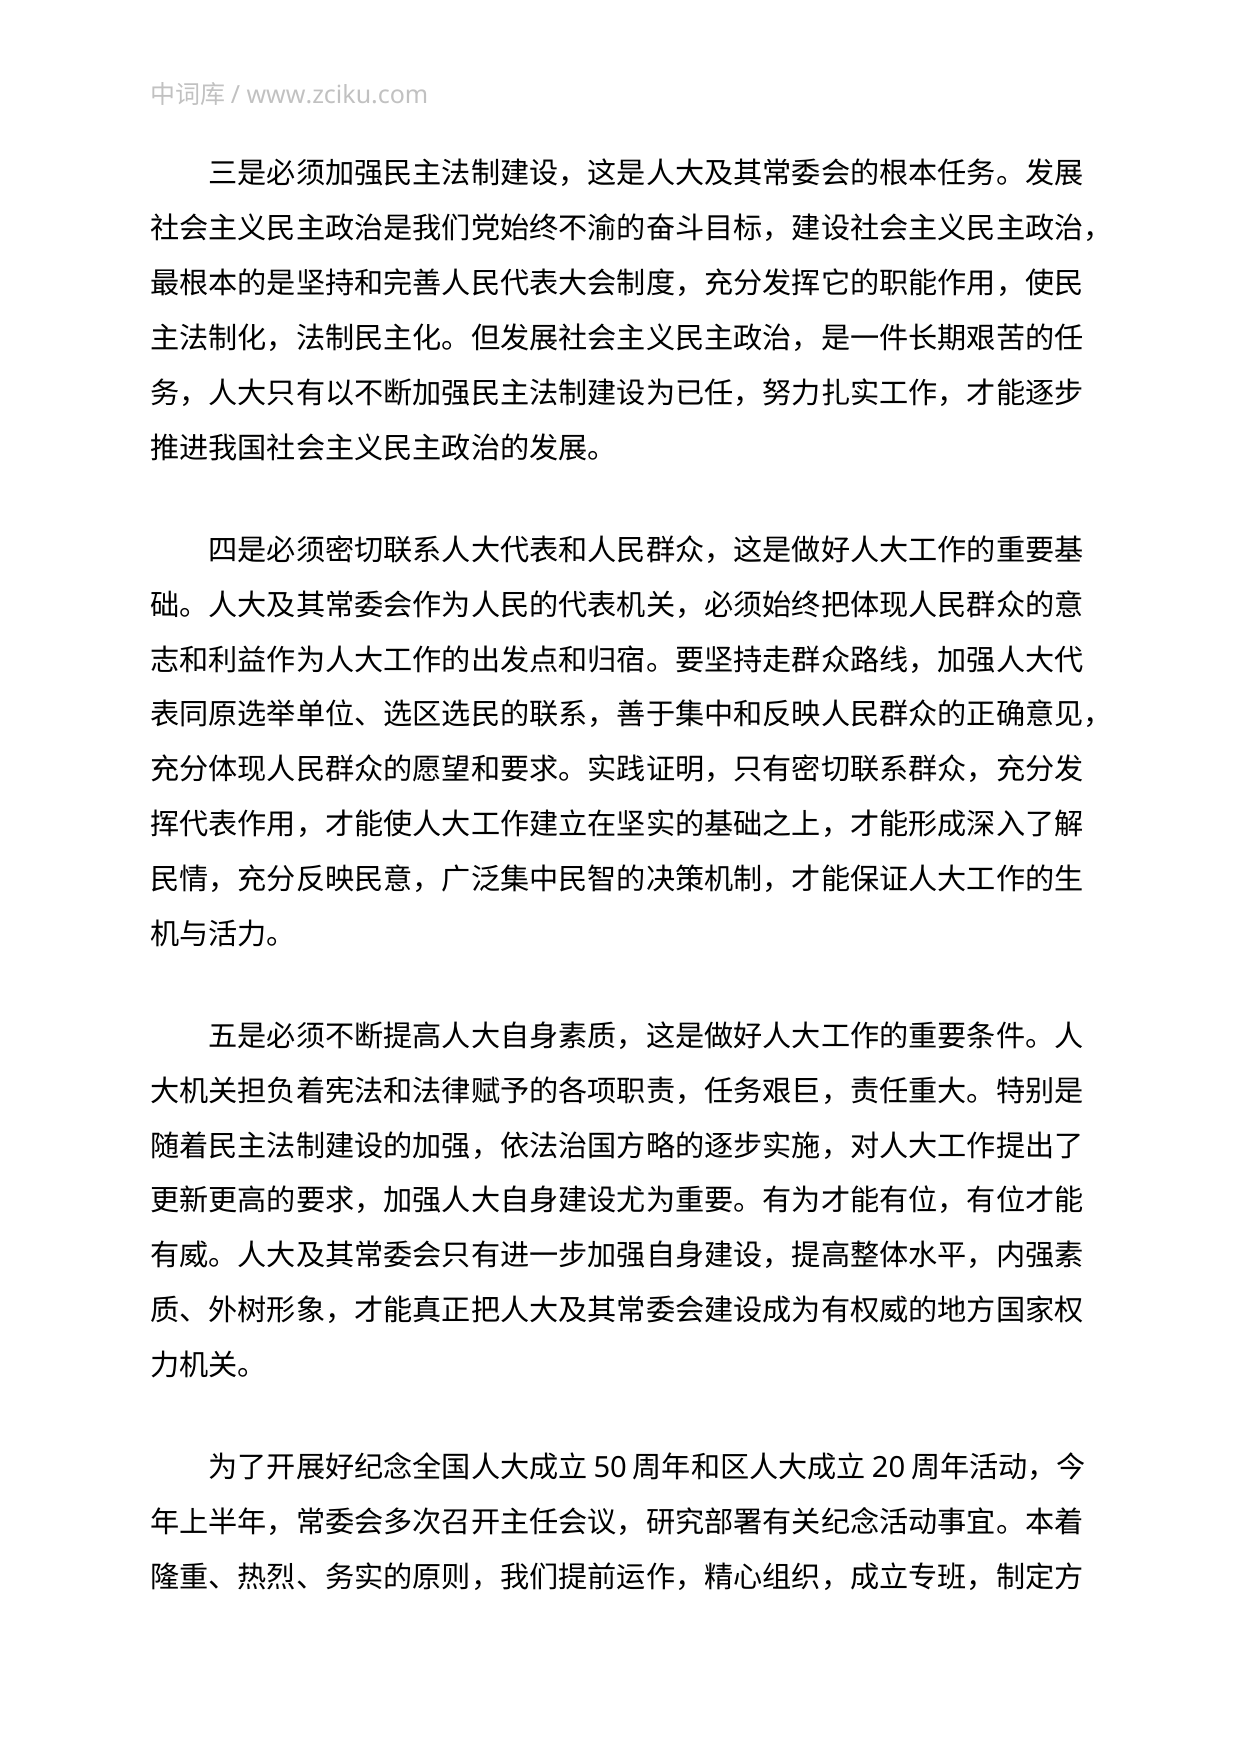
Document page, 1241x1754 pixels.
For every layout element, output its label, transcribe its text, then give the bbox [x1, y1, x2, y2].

text 三是必须加强民主法制建设，这是人大及其常委会的根本任务。发展社会主义民主政治是我们党始终不渝的奋斗目标，建设社会主义民主政治，最根本的是坚持和完善人民代表大会制度，充分发挥它的职能作用，使民主法制化，法制民主化。但发展社会主义民主政治，是一件长期艰苦的任务，人大只有以不断加强民主法制建设为已任，努力扎实工作，才能逐步推进我国社会主义民主政治的发展。 [150, 150, 1090, 467]
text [150, 1443, 1090, 1596]
text 四是必须密切联系人大代表和人民群众，这是做好人大工作的重要基础。人大及其常委会作为人民的代表机关，必须始终把体现人民群众的意志和利益作为人大工作的出发点和归宿。要坚持走群众路线，加强人大代表同原选举单位、选区选民的联系，善于集中和反映人民群众的正确意见，充分体现人民群众的愿望和要求。实践证明，只有密切联系群众，充分发挥代表作用，才能使人大工作建立在坚实的基础之上，才能形成深入了解民情，充分反映民意，广泛集中民智的决策机制，才能保证人大工作的生机与活力。 [150, 526, 1090, 953]
text 五是必须不断提高人大自身素质，这是做好人大工作的重要条件。人大机关担负着宪法和法律赋予的各项职责，任务艰巨，责任重大。特别是随着民主法制建设的加强，依法治国方略的逐步实施，对人大工作提出了更新更高的要求，加强人大自身建设尤为重要。有为才能有位，有位才能有威。人大及其常委会只有进一步加强自身建设，提高整体水平，内强素质、外树形象，才能真正把人大及其常委会建设成为有权威的地方国家权力机关。 [150, 1012, 1090, 1384]
